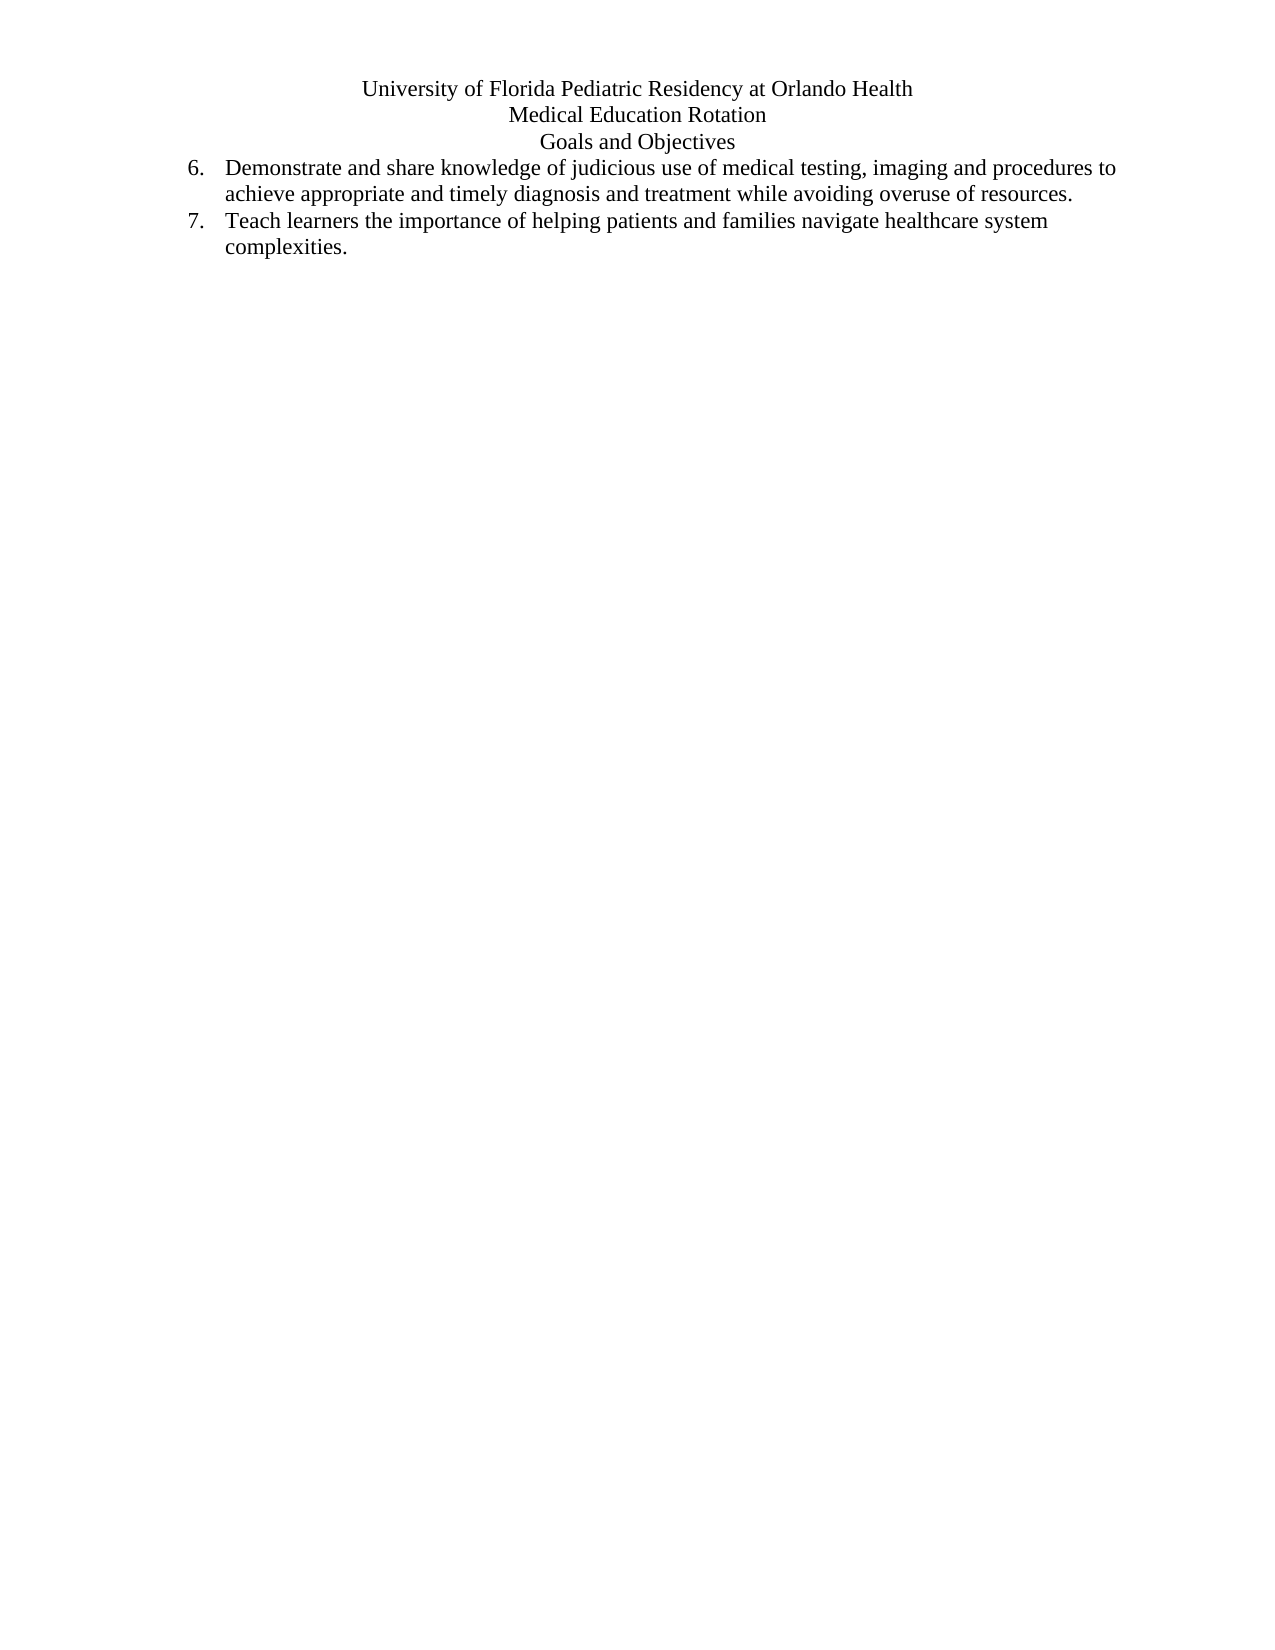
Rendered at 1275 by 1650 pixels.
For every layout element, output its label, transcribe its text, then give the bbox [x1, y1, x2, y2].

list Teach learners the importance of helping patients and families navigate healthcare system complexities. [187, 207, 1125, 259]
list Demonstrate and share knowledge of judicious use of medical testing, imaging and procedures to achieve appropriate and timely diagnosis and treatment while avoiding overuse of resources. [187, 154, 1125, 207]
